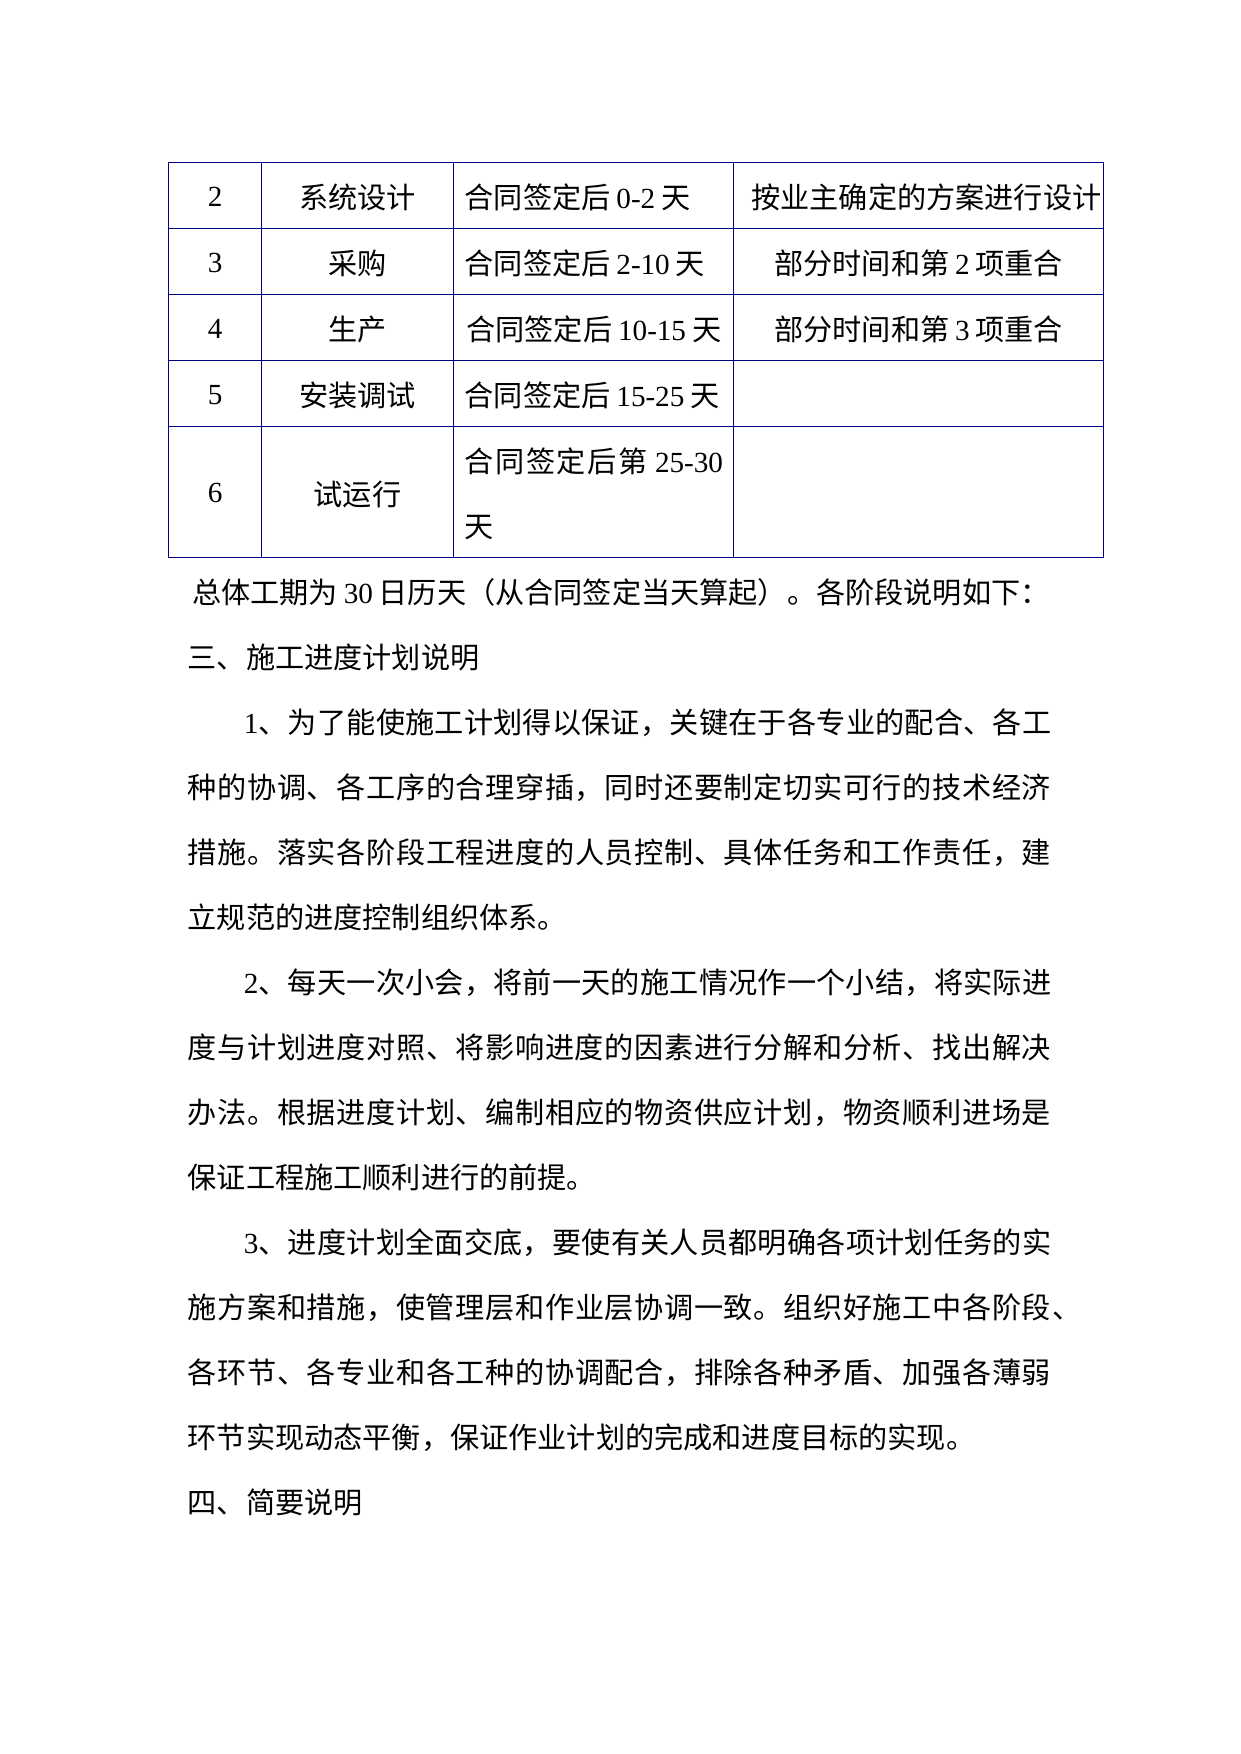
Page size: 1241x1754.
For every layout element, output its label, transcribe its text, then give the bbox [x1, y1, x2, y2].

table_cell 合同签定后2-10天 [454, 229, 733, 294]
text 总体工期为30日历天（从合同签定当天算起）。各阶段说明如下： [192, 558, 1047, 623]
table_cell 2 [169, 163, 261, 228]
table_cell 合同签定后10-15天 [454, 295, 733, 360]
table_cell 3 [169, 229, 261, 294]
table_cell 合同签定后第25-30天 [454, 427, 733, 557]
table_cell 部分时间和第2项重合 [734, 229, 1103, 294]
text 四、简要说明 [187, 1468, 1053, 1533]
table_cell 4 [169, 295, 261, 360]
table_cell [734, 427, 1103, 557]
text 3、进度计划全面交底，要使有关人员都明确各项计划任务的实施方案和措施，使管理层和作业层协调一致。组织好施工中各阶段、各环节、各专业和各工种的协调配合，排除各种矛盾、加强各薄弱环节实现动态平衡，保证作业计划的完成和进度目标的实现。 [187, 1208, 1053, 1468]
table_cell [734, 361, 1103, 426]
table_cell 生产 [262, 295, 453, 360]
table_cell 5 [169, 361, 261, 426]
table_cell 合同签定后15-25天 [454, 361, 733, 426]
table_cell 采购 [262, 229, 453, 294]
table_cell 按业主确定的方案进行设计 [734, 163, 1103, 228]
table_cell 部分时间和第3项重合 [734, 295, 1103, 360]
text 1、为了能使施工计划得以保证，关键在于各专业的配合、各工种的协调、各工序的合理穿插，同时还要制定切实可行的技术经济措施。落实各阶段工程进度的人员控制、具体任务和工作责任，建立规范的进度控制组织体系。 [187, 688, 1053, 948]
text 三、施工进度计划说明 [187, 623, 1053, 688]
table_cell 系统设计 [262, 163, 453, 228]
text 2、每天一次小会，将前一天的施工情况作一个小结，将实际进度与计划进度对照、将影响进度的因素进行分解和分析、找出解决办法。根据进度计划、编制相应的物资供应计划，物资顺利进场是保证工程施工顺利进行的前提。 [187, 948, 1053, 1208]
table_cell 6 [169, 427, 261, 557]
table_cell 安装调试 [262, 361, 453, 426]
table_cell 试运行 [262, 427, 453, 557]
table_cell 合同签定后0-2天 [454, 163, 733, 228]
